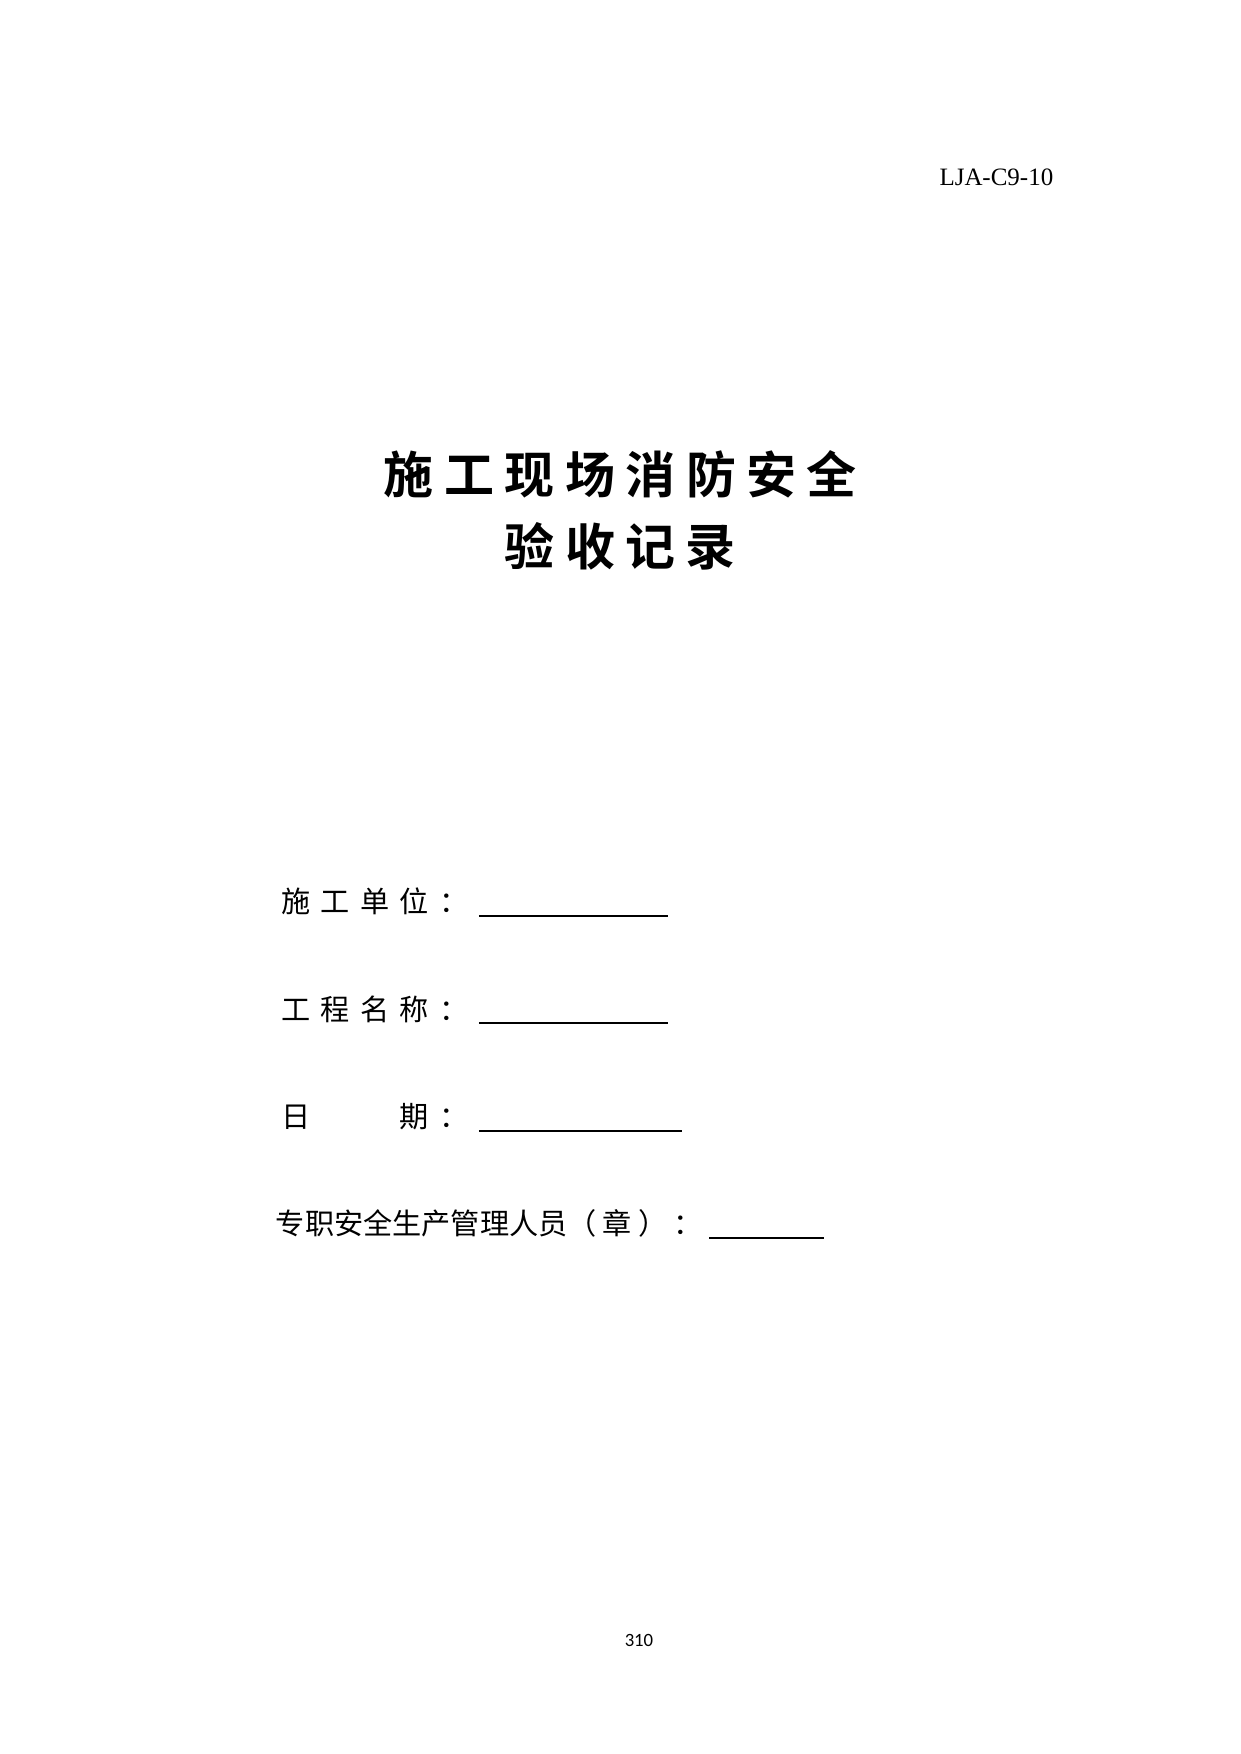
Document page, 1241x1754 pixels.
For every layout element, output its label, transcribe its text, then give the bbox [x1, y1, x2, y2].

text 日 期： [187, 1082, 1053, 1147]
text 施工单位： [187, 867, 1053, 932]
text 施工现场消防安全 [187, 435, 1053, 507]
text 工程名称： [187, 975, 1053, 1040]
text 验收记录 [187, 507, 1053, 580]
subtitle LJA-C9-10 [187, 162, 1053, 191]
text 专职安全生产管理人员（章）： [187, 1189, 1053, 1254]
